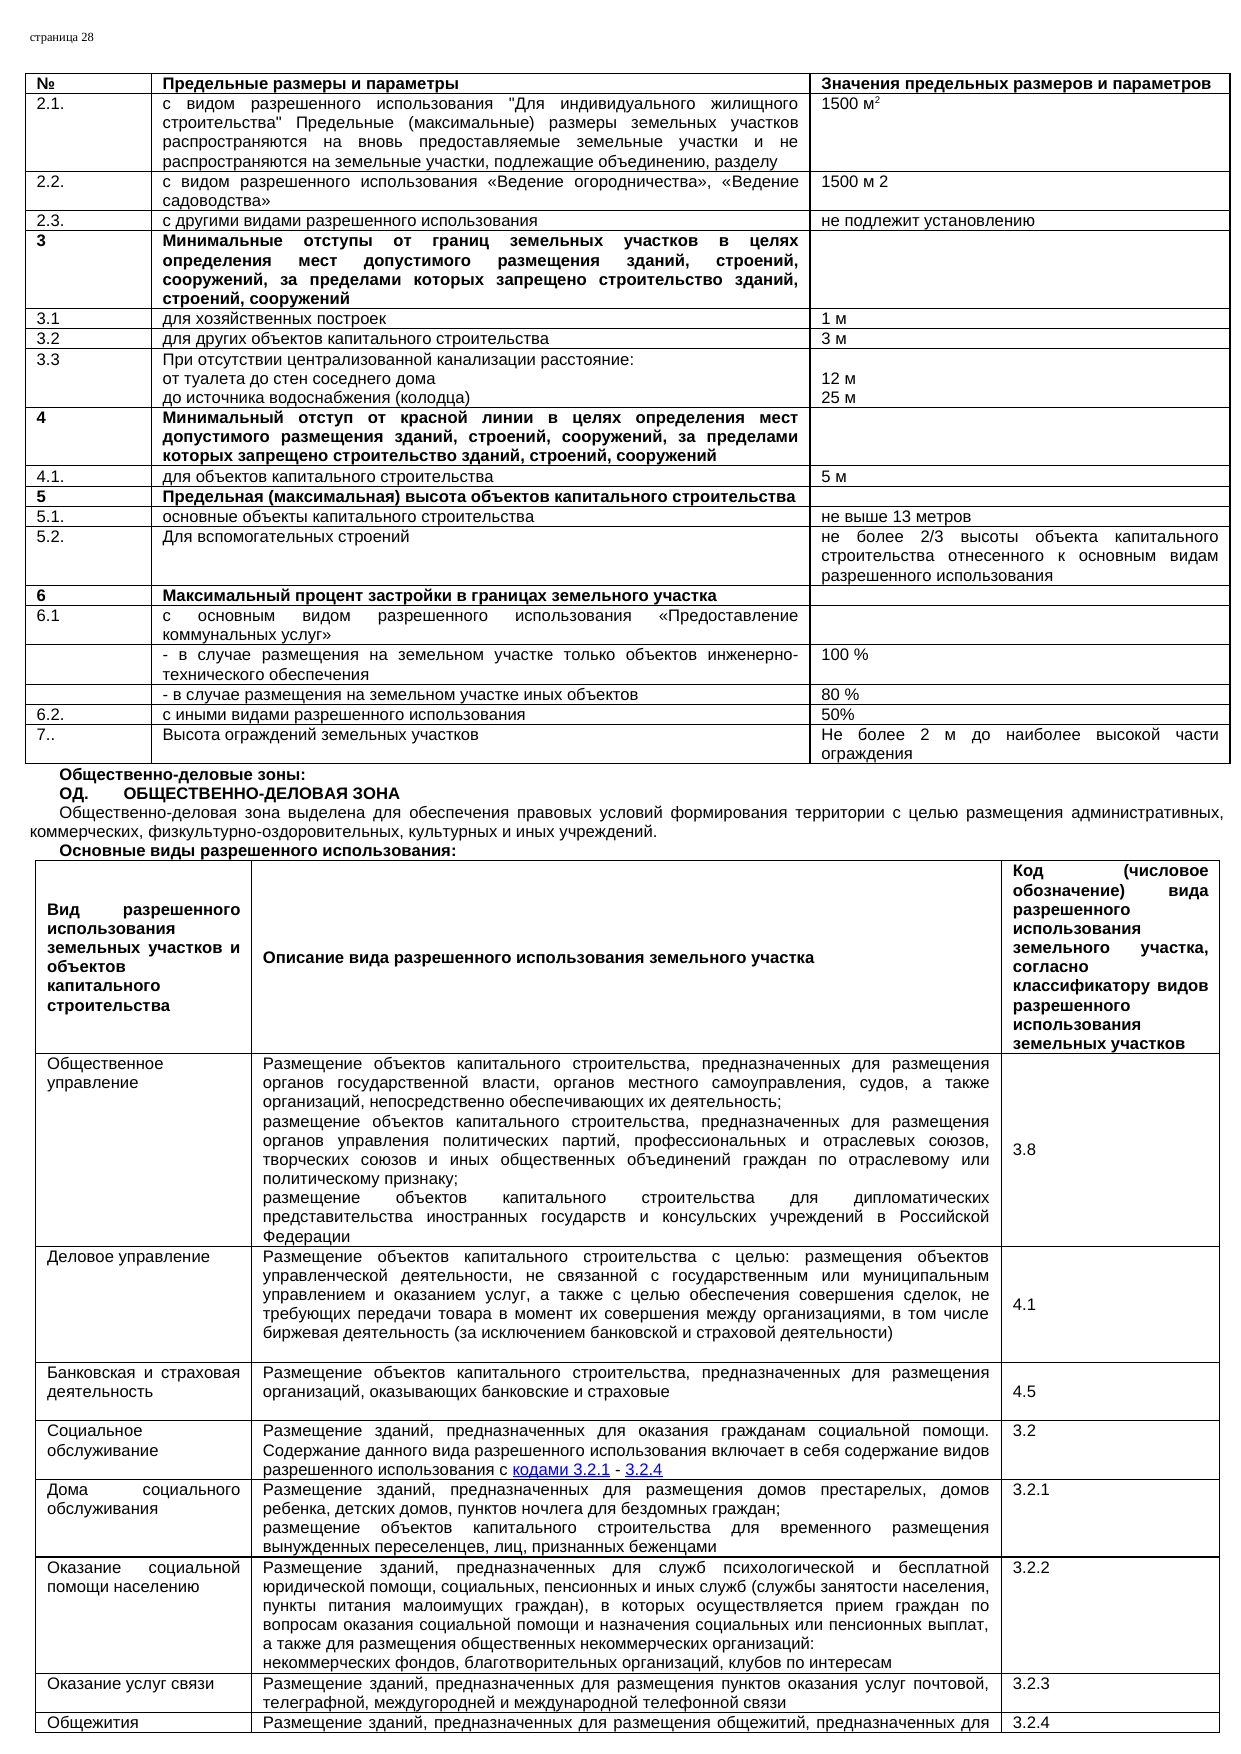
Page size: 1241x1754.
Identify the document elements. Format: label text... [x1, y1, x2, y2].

text Основные виды разрешенного использования: [29, 841, 1226, 860]
table_cell Минимальные отступы от границ земельных участков в целях определения мест допустимого размещения зданий, строений, сооружений, за пределами которых запрещено строительство зданий, строений, сооружений [152, 231, 809, 308]
table_cell 6.1 [26, 606, 151, 644]
table_cell с иными видами разрешенного использования [152, 705, 809, 724]
table_cell Размещение объектов капитального строительства, предназначенных для размещения органов государственной власти, органов местного самоуправления, судов, а также организаций, непосредственно обеспечивающих их деятельность; размещение объектов капитального строительства, предназначенных для размещения органов управления политических партий, профессиональных и отраслевых союзов, творческих союзов и иных общественных объединений граждан по отраслевому или политическому признаку; размещение объектов капитального строительства для дипломатических представительства иностранных государств и консульских учреждений в Российской Федерации [252, 1054, 1001, 1246]
table_cell [811, 606, 1229, 644]
table_cell [811, 466, 1229, 486]
table_cell При отсутствии централизованной канализации расстояние: от туалета до стен соседнего дома до источника водоснабжения (колодца) [152, 349, 809, 407]
table_cell 7.. [26, 725, 151, 763]
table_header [811, 74, 1229, 93]
table_cell 2.1. [26, 94, 151, 171]
text Общественно-деловые зоны: [29, 764, 1226, 783]
table_cell основные объекты капитального строительства [152, 507, 809, 526]
table_cell 3.2.3 [1002, 1674, 1219, 1712]
table_cell 4.1 [1002, 1247, 1219, 1362]
table_cell не подлежит установлению [811, 211, 1229, 230]
table_cell 6 [26, 586, 151, 605]
table_cell [26, 685, 151, 704]
text ОД. ОБЩЕСТВЕННО-ДЕЛОВАЯ ЗОНА [29, 783, 1226, 803]
table_cell [811, 94, 1229, 171]
table_cell Размещение зданий, предназначенных для размещения домов престарелых, домов ребенка, детских домов, пунктов ночлега для бездомных граждан; размещение объектов капитального строительства для временного размещения вынужденных переселенцев, лиц, признанных беженцами [252, 1480, 1001, 1556]
table_cell 3.8 [1002, 1054, 1219, 1246]
table_cell 2.3. [26, 211, 151, 230]
table_cell [811, 408, 1229, 465]
table_cell Минимальный отступ от красной линии в целях определения мест допустимого размещения зданий, строений, сооружений, за пределами которых запрещено строительство зданий, строений, сооружений [152, 408, 809, 465]
table_cell 3.2 [26, 329, 151, 348]
table_cell Размещение объектов капитального строительства, предназначенных для размещения организаций, оказывающих банковские и страховые [252, 1363, 1001, 1420]
table_cell Оказание услуг связи [36, 1674, 251, 1712]
table_cell для объектов капитального строительства [152, 466, 809, 486]
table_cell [252, 1713, 1001, 1732]
table_cell 3.3 [26, 349, 151, 407]
table_cell Социальное обслуживание [36, 1421, 251, 1479]
table_cell Дома социального обслуживания [36, 1480, 251, 1556]
table_cell 5 [26, 487, 151, 506]
table_cell [811, 231, 1229, 308]
table_cell для хозяйственных построек [152, 309, 809, 328]
table_cell Деловое управление [36, 1247, 251, 1362]
table_cell 100 % [811, 645, 1229, 683]
table_cell 3.1 [26, 309, 151, 328]
table_cell - в случае размещения на земельном участке только объектов инженерно-технического обеспечения [152, 645, 809, 683]
table_header № [26, 74, 151, 93]
table_cell с основным видом разрешенного использования «Предоставление коммунальных услуг» [152, 606, 809, 644]
table_cell Размещение объектов капитального строительства с целью: размещения объектов управленческой деятельности, не связанной с государственным или муниципальным управлением и оказанием услуг, а также с целью обеспечения совершения сделок, не требующих передачи товара в момент их совершения между организациями, в том числе биржевая деятельность (за исключением банковской и страховой деятельности) [252, 1247, 1001, 1362]
table_header Вид разрешенного использования земельных участков и объектов капитального строительства [36, 861, 251, 1053]
table_cell [811, 329, 1229, 348]
table_cell [26, 645, 151, 683]
table_cell Размещение зданий, предназначенных для служб психологической и бесплатной юридической помощи, социальных, пенсионных и иных служб (службы занятости населения, пункты питания малоимущих граждан), в которых осуществляется прием граждан по вопросам оказания социальной помощи и назначения социальных или пенсионных выплат, а также для размещения общественных некоммерческих организаций: некоммерческих фондов, благотворительных организаций, клубов по интересам [252, 1558, 1001, 1672]
table_cell Общественное управление [36, 1054, 251, 1246]
table_cell с другими видами разрешенного использования [152, 211, 809, 230]
table_cell не более 2/3 высоты объекта капитального строительства отнесенного к основным видам разрешенного использования [811, 527, 1229, 584]
table_cell Максимальный процент застройки в границах земельного участка [152, 586, 809, 605]
table_cell не выше [811, 507, 1229, 526]
table_cell 2 [811, 172, 1229, 210]
table_cell 4.1. [26, 466, 151, 486]
table_cell 3.2.2 [1002, 1558, 1219, 1672]
table_cell 4.5 [1002, 1363, 1219, 1420]
text Общественно-деловая зона выделена для обеспечения правовых условий формирования территории с целью размещения административных, коммерческих, физкультурно-оздоровительных, культурных и иных учреждений. [29, 803, 1226, 841]
table_cell 5.1. [26, 507, 151, 526]
table_cell с видом разрешенного использования "Для индивидуального жилищного строительства" Предельные (максимальные) размеры земельных участков распространяются на вновь предоставляемые земельные участки и не распространяются на земельные участки, подлежащие объединению, разделу [152, 94, 809, 171]
table_header Предельные размеры и параметры [152, 74, 809, 93]
table_cell [811, 309, 1229, 328]
table_cell 4 [26, 408, 151, 465]
table_cell Размещение зданий, предназначенных для размещения пунктов оказания услуг почтовой, телеграфной, междугородней и международной телефонной связи [252, 1674, 1001, 1712]
table_cell Общежития [36, 1713, 251, 1732]
table_cell Не более до наиболее высокой части ограждения [811, 725, 1229, 763]
table_cell с видом разрешенного использования «Ведение огородничества», «Ведение садоводства» [152, 172, 809, 210]
table_cell 3.2.1 [1002, 1480, 1219, 1556]
table_cell [811, 487, 1229, 506]
table_header Код (числовое обозначение) вида разрешенного использования земельного участка, согласно классификатору видов разрешенного использования земельных участков [1002, 861, 1219, 1053]
table_cell Предельная (максимальная) высота объектов капитального строительства [152, 487, 809, 506]
table_cell 80 % [811, 685, 1229, 704]
table_cell Размещение зданий, предназначенных для оказания гражданам социальной помощи. Содержание данного вида разрешенного использования включает в себя содержание видов разрешенного использования с кодами 3.2.1 - 3.2.4 [252, 1421, 1001, 1479]
table_cell Банковская и страховая деятельность [36, 1363, 251, 1420]
table_cell [811, 349, 1229, 407]
table_cell Оказание социальной помощи населению [36, 1558, 251, 1672]
table_cell для других объектов капитального строительства [152, 329, 809, 348]
table_header Описание вида разрешенного использования земельного участка [252, 861, 1001, 1053]
table_cell - в случае размещения на земельном участке иных объектов [152, 685, 809, 704]
table_cell 2.2. [26, 172, 151, 210]
table_cell [811, 586, 1229, 605]
table_cell 3.2.4 [1002, 1713, 1219, 1732]
table_cell 3 [26, 231, 151, 308]
table_cell 6.2. [26, 705, 151, 724]
table_cell Для вспомогательных строений [152, 527, 809, 584]
table_cell 3.2 [1002, 1421, 1219, 1479]
table_cell 50% [811, 705, 1229, 724]
table_cell 5.2. [26, 527, 151, 584]
table_cell Высота ограждений земельных участков [152, 725, 809, 763]
